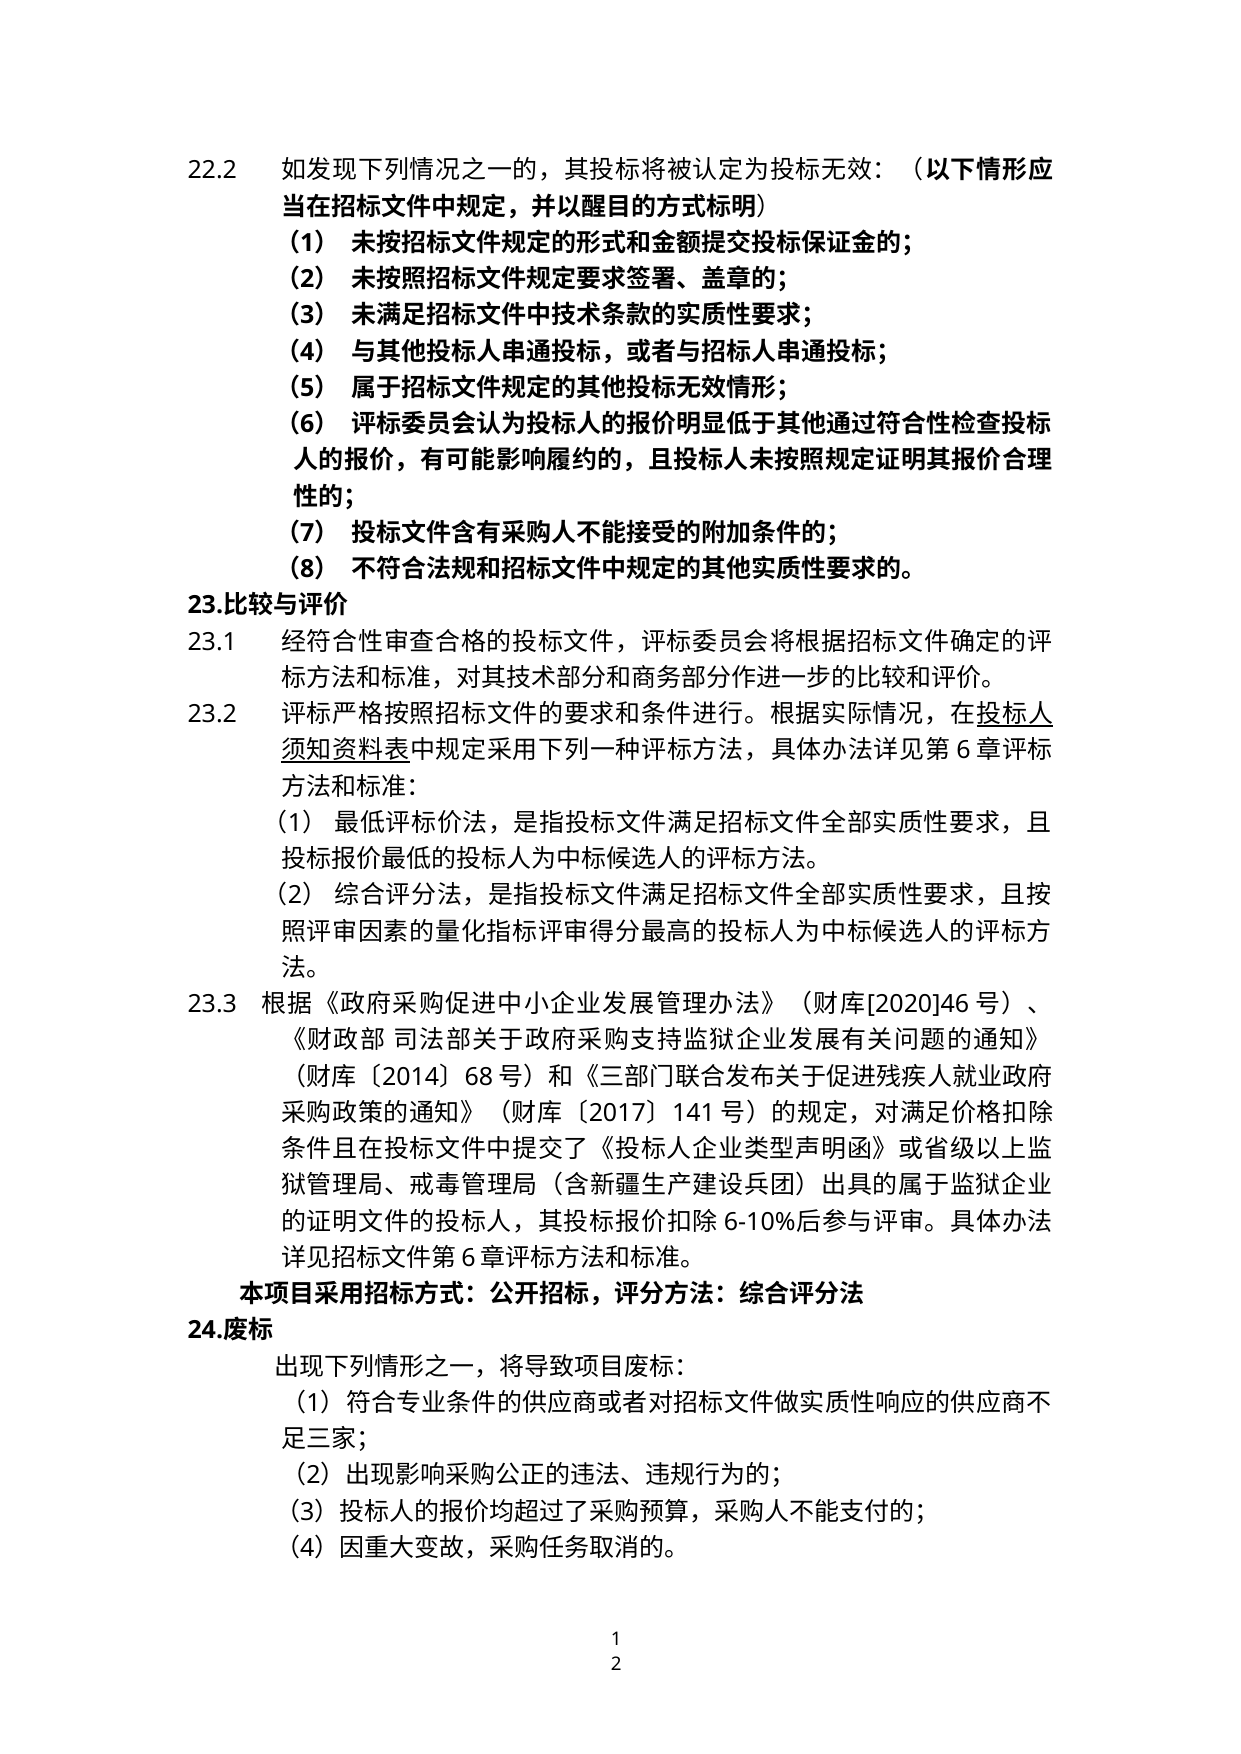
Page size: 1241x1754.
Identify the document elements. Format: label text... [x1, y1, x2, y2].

text 23.2 评标严格按照招标文件的要求和条件进行。根据实际情况，在投标人须知资料表中规定采用下列一种评标方法，具体办法详见第6章评标方法和标准： [187, 694, 1053, 802]
list 评标委员会认为投标人的报价明显低于其他通过符合性检查投标人的报价，有可能影响履约的，且投标人未按照规定证明其报价合理性的； [275, 404, 1053, 512]
text 本项目采用招标方式：公开招标，评分方法：综合评分法 [187, 1274, 1053, 1310]
list 投标文件含有采购人不能接受的附加条件的； [275, 512, 1053, 549]
list 属于招标文件规定的其他投标无效情形； [275, 367, 1053, 404]
list 不符合法规和招标文件中规定的其他实质性要求的。 [275, 549, 1053, 585]
text （4）因重大变故，采购任务取消的。 [187, 1527, 1053, 1564]
text （2）出现影响采购公正的违法、违规行为的； [187, 1455, 1053, 1491]
text （1） 最低评标价法，是指投标文件满足招标文件全部实质性要求，且投标报价最低的投标人为中标候选人的评标方法。 [262, 802, 1053, 875]
text （2） 综合评分法，是指投标文件满足招标文件全部实质性要求，且按照评审因素的量化指标评审得分最高的投标人为中标候选人的评标方法。 [262, 875, 1053, 984]
text 22.2 如发现下列情况之一的，其投标将被认定为投标无效：（以下情形应当在招标文件中规定，并以醒目的方式标明） [187, 150, 1053, 222]
text 出现下列情形之一，将导致项目废标： [274, 1346, 1053, 1382]
text 23.比较与评价 [187, 585, 1053, 621]
list 未按照招标文件规定要求签署、盖章的； [275, 259, 1053, 295]
text 23.1 经符合性审查合格的投标文件，评标委员会将根据招标文件确定的评标方法和标准，对其技术部分和商务部分作进一步的比较和评价。 [187, 621, 1053, 694]
text 23.3 根据《政府采购促进中小企业发展管理办法》（财库[2020]46号）、《财政部 司法部关于政府采购支持监狱企业发展有关问题的通知》（财库〔2014〕68号）和《三部门联合发布关于促进残疾人就业政府采购政策的通知》（财库〔2017〕141号）的规定，对满足价格扣除条件且在投标文件中提交了《投标人企业类型声明函》或省级以上监狱管理局、戒毒管理局（含新疆生产建设兵团）出具的属于监狱企业的证明文件的投标人，其投标报价扣除6-10%后参与评审。具体办法详见招标文件第6章评标方法和标准。 [187, 984, 1053, 1274]
list 未满足招标文件中技术条款的实质性要求； [275, 295, 1053, 331]
text （1）符合专业条件的供应商或者对招标文件做实质性响应的供应商不足三家； [187, 1382, 1053, 1455]
subtitle 24.废标 [187, 1310, 1053, 1346]
list 与其他投标人串通投标，或者与招标人串通投标； [275, 331, 1053, 367]
text （3）投标人的报价均超过了采购预算，采购人不能支付的； [187, 1491, 1053, 1527]
list 未按招标文件规定的形式和金额提交投标保证金的； [275, 222, 1053, 259]
